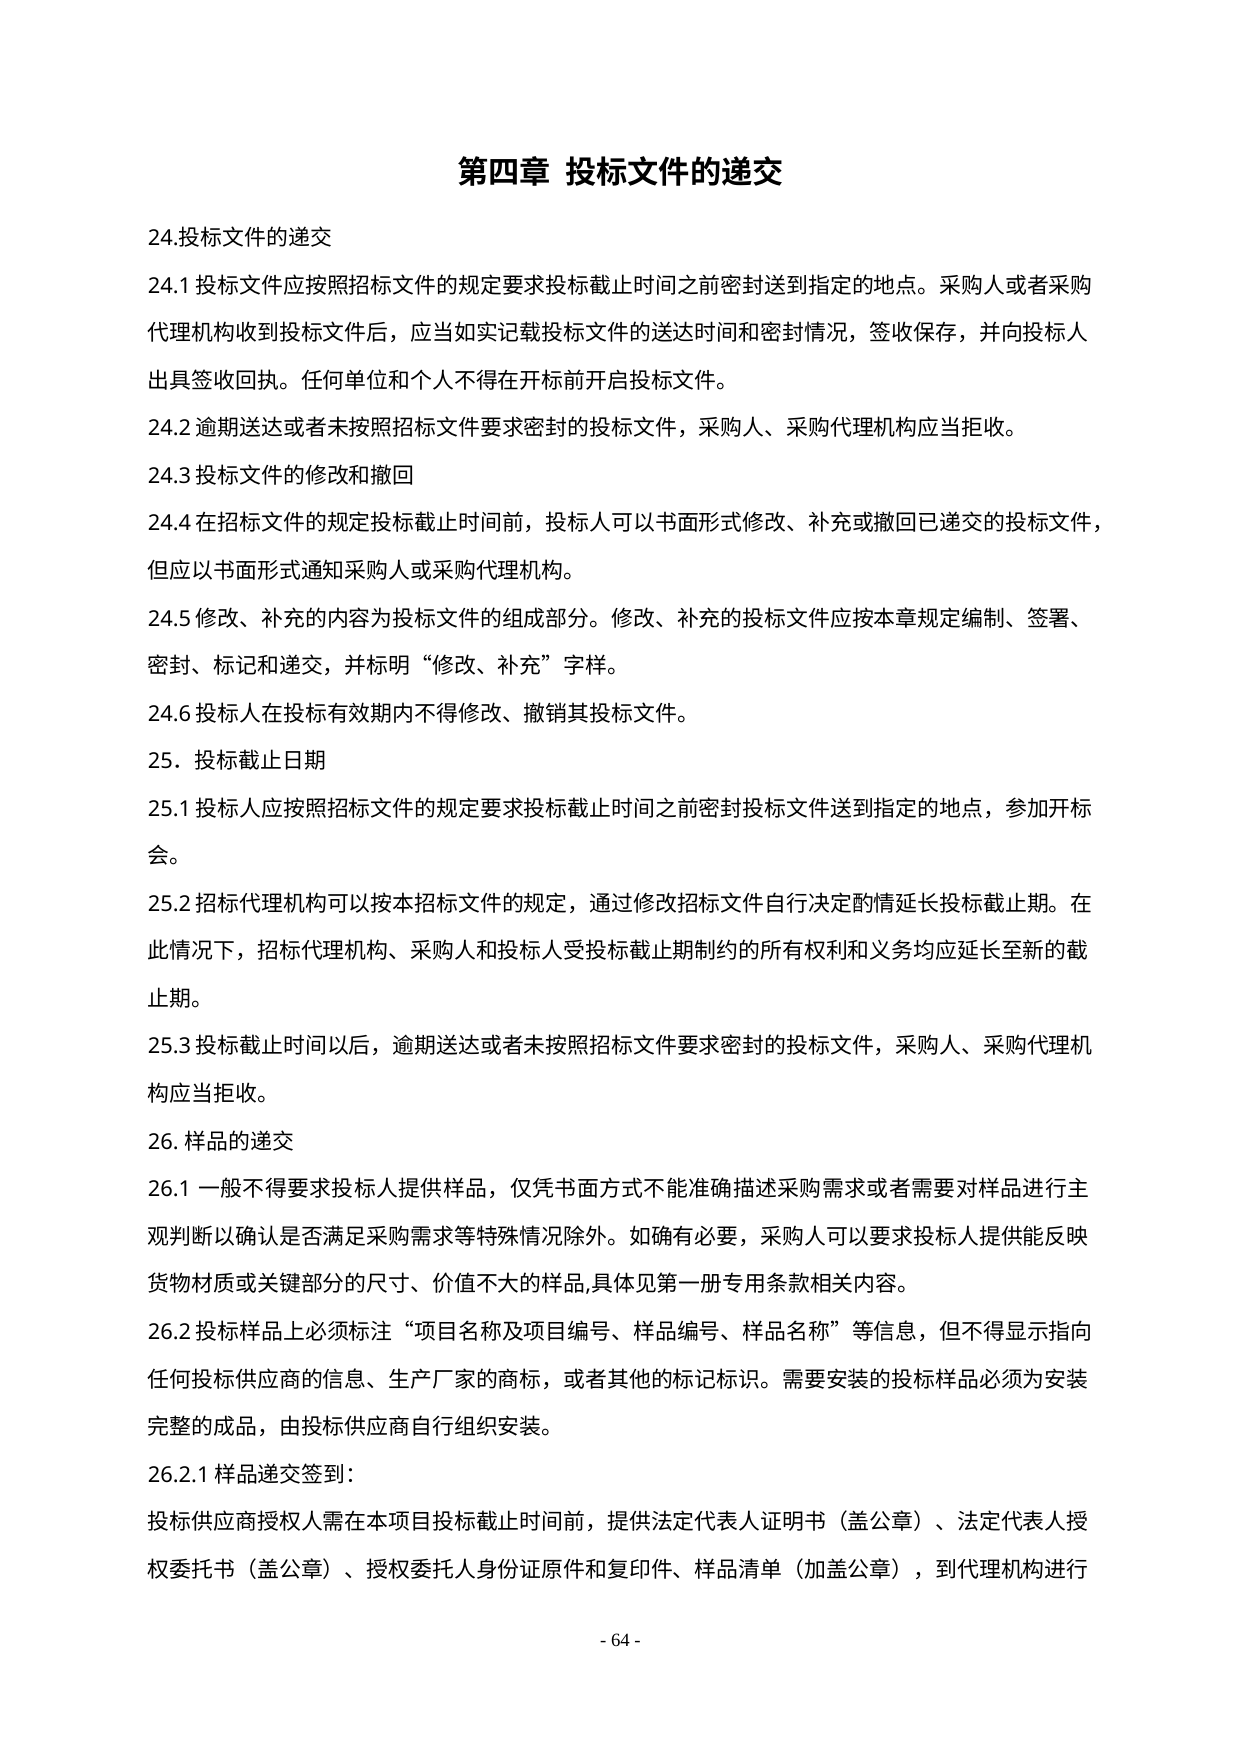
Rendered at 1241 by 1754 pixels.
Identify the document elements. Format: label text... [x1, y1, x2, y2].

subtitle 第四章 投标文件的递交 [148, 148, 1092, 193]
text 24.6投标人在投标有效期内不得修改、撤销其投标文件。 [148, 696, 1092, 727]
text 24.4在招标文件的规定投标截止时间前，投标人可以书面形式修改、补充或撤回已递交的投标文件，但应以书面形式通知采购人或采购代理机构。 [148, 505, 1092, 585]
text 24.5修改、补充的内容为投标文件的组成部分。修改、补充的投标文件应按本章规定编制、签署、密封、标记和递交，并标明“修改、补充”字样。 [148, 601, 1092, 680]
text 24.3投标文件的修改和撤回 [148, 458, 1092, 489]
text 25.1投标人应按照招标文件的规定要求投标截止时间之前密封投标文件送到指定的地点，参加开标会。 [148, 791, 1092, 870]
text 26. 样品的递交 [148, 1124, 1092, 1155]
text 26.2投标样品上必须标注“项目名称及项目编号、样品编号、样品名称”等信息，但不得显示指向任何投标供应商的信息、生产厂家的商标，或者其他的标记标识。需要安装的投标样品必须为安装完整的成品，由投标供应商自行组织安装。 [148, 1314, 1092, 1441]
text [148, 1504, 1092, 1583]
text 24.投标文件的递交 [148, 220, 1092, 252]
text 25．投标截止日期 [148, 743, 1092, 775]
text 24.1投标文件应按照招标文件的规定要求投标截止时间之前密封送到指定的地点。采购人或者采购代理机构收到投标文件后，应当如实记载投标文件的送达时间和密封情况，签收保存，并向投标人出具签收回执。任何单位和个人不得在开标前开启投标文件。 [148, 268, 1092, 394]
text 25.2招标代理机构可以按本招标文件的规定，通过修改招标文件自行决定酌情延长投标截止期。在此情况下，招标代理机构、采购人和投标人受投标截止期制约的所有权利和义务均应延长至新的截止期。 [148, 886, 1092, 1013]
text 26.1 一般不得要求投标人提供样品，仅凭书面方式不能准确描述采购需求或者需要对样品进行主观判断以确认是否满足采购需求等特殊情况除外。如确有必要，采购人可以要求投标人提供能反映货物材质或关键部分的尺寸、价值不大的样品,具体见第一册专用条款相关内容。 [148, 1171, 1092, 1298]
text 26.2.1样品递交签到： [148, 1457, 1092, 1488]
text 25.3投标截止时间以后，逾期送达或者未按照招标文件要求密封的投标文件，采购人、采购代理机构应当拒收。 [148, 1028, 1092, 1108]
text 24.2逾期送达或者未按照招标文件要求密封的投标文件，采购人、采购代理机构应当拒收。 [148, 410, 1092, 442]
